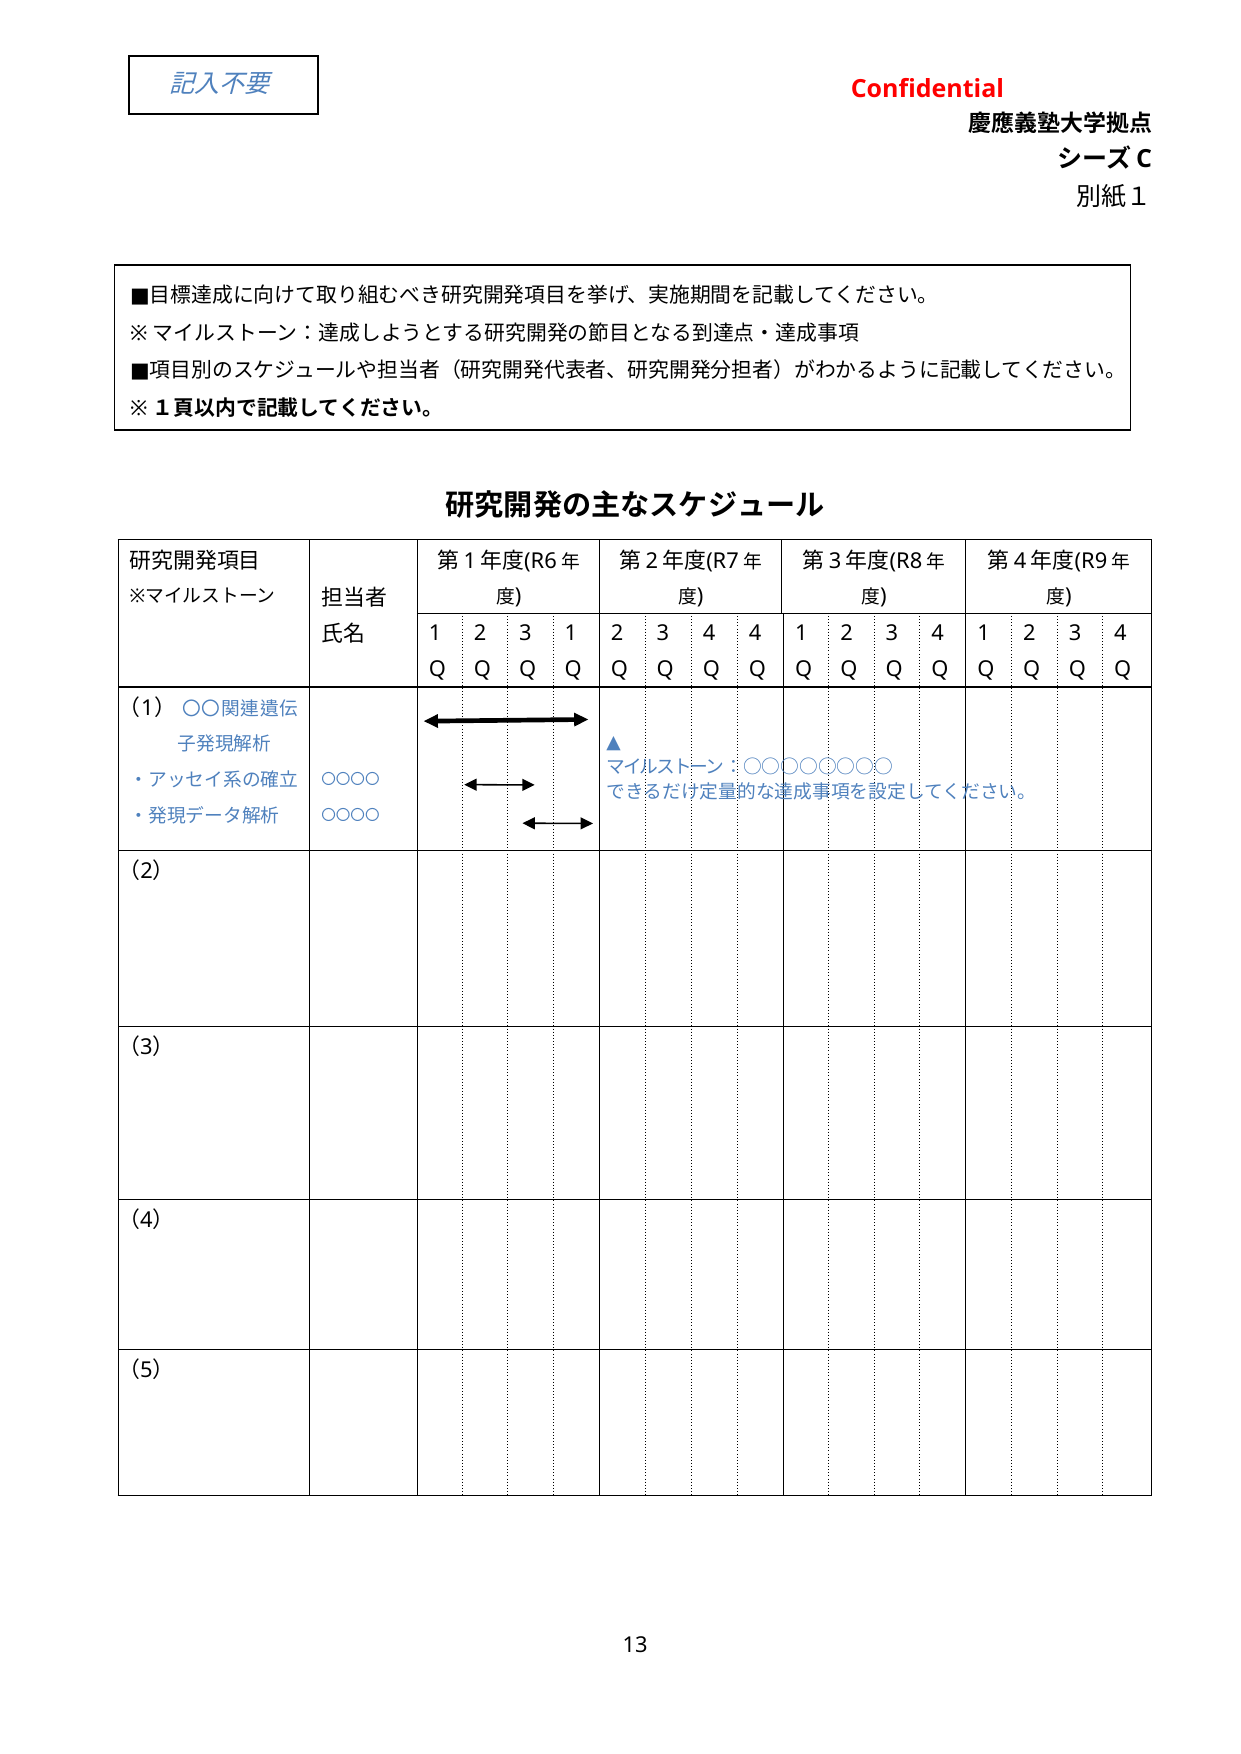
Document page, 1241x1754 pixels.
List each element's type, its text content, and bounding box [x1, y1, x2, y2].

table_cell [784, 1027, 829, 1199]
table_cell [691, 1200, 737, 1349]
table_header 第1年度(R6年度) [418, 540, 599, 613]
table_cell [310, 1200, 417, 1349]
table_cell [784, 688, 829, 850]
table_cell [553, 851, 599, 1026]
table_cell [508, 851, 553, 1026]
table_cell [1057, 1350, 1103, 1495]
table_cell [920, 688, 965, 850]
table_cell [1057, 688, 1103, 850]
table_cell [1103, 1027, 1151, 1199]
table_cell [920, 851, 965, 1026]
table_cell [1012, 1350, 1057, 1495]
table_cell [784, 1350, 829, 1495]
table_cell [1012, 851, 1057, 1026]
table_cell [784, 1200, 829, 1349]
table_cell [737, 688, 783, 850]
table_cell [645, 851, 691, 1026]
table_cell [1103, 1350, 1151, 1495]
table_cell 4Q [737, 614, 783, 686]
table_cell 2Q [829, 614, 874, 686]
table_cell [463, 1027, 508, 1199]
table_cell [418, 1027, 462, 1199]
table_cell [966, 1350, 1012, 1495]
table_cell [737, 1200, 783, 1349]
table_cell [874, 851, 920, 1026]
table_cell （3） [119, 1027, 309, 1199]
table_cell [1103, 688, 1151, 850]
table_cell （1） 〇〇関連遺伝子発現解析 ・アッセイ系の確立 ・発現データ解析 [119, 688, 309, 850]
table_cell [1103, 851, 1151, 1026]
table_cell 2Q [1012, 614, 1057, 686]
table_cell [1057, 1200, 1103, 1349]
table_header 担当者 氏名 [310, 540, 417, 686]
table_cell [829, 1200, 874, 1349]
table_cell [829, 688, 874, 850]
table_cell 3Q [874, 614, 920, 686]
table_cell [463, 723, 508, 850]
table_cell [1012, 1027, 1057, 1199]
text 研究開発の主なスケジュール [118, 213, 1152, 539]
table_cell [600, 688, 645, 850]
table_cell [600, 1350, 645, 1495]
table_cell [418, 1350, 462, 1495]
table_cell 〇〇〇〇 〇〇〇〇 [310, 688, 417, 850]
table_cell [737, 851, 783, 1026]
table_cell [874, 688, 920, 850]
table_header 第4年度(R9年度) [966, 540, 1151, 613]
table_cell [1103, 1200, 1151, 1349]
table_cell [600, 1027, 645, 1199]
table_cell [310, 1027, 417, 1199]
table_cell 4Q [691, 614, 737, 686]
table_cell [463, 688, 508, 718]
table_cell [874, 1350, 920, 1495]
table_cell （4） [119, 1200, 309, 1349]
table_cell 3Q [645, 614, 691, 686]
table_cell [508, 1200, 553, 1349]
text 別紙１ [118, 177, 1152, 213]
table_cell [920, 1200, 965, 1349]
table_cell [463, 1350, 508, 1495]
table_header 研究開発項目 ※マイルストーン [119, 540, 309, 686]
table_cell [874, 1027, 920, 1199]
table_cell [966, 851, 1012, 1026]
table_cell [1057, 851, 1103, 1026]
table_cell [418, 851, 462, 1026]
table_cell [508, 688, 553, 717]
table_cell 1Q [966, 614, 1012, 686]
table_cell [691, 1027, 737, 1199]
table_cell [737, 1350, 783, 1495]
table_cell [691, 688, 737, 850]
table_cell 2Q [600, 614, 645, 686]
table_cell [418, 1200, 462, 1349]
table_header 第3年度(R8年度) [782, 540, 965, 613]
table_cell [829, 851, 874, 1026]
table_cell 4Q [920, 614, 965, 686]
table_cell （5） [119, 1350, 309, 1495]
table_cell [553, 1027, 599, 1199]
table_cell [508, 1350, 553, 1495]
table_cell [829, 1350, 874, 1495]
table_cell [310, 851, 417, 1026]
table_cell 1Q [784, 614, 829, 686]
table_cell 2Q [463, 614, 508, 686]
table_cell [737, 1027, 783, 1199]
table_cell [553, 688, 599, 850]
table_cell [645, 1350, 691, 1495]
table_cell [691, 1350, 737, 1495]
table_cell [1012, 1200, 1057, 1349]
table_cell [463, 1200, 508, 1349]
table_cell [966, 688, 1012, 850]
table_cell 3Q [1057, 614, 1103, 686]
table_cell 1Q [553, 614, 599, 686]
table_cell [920, 1027, 965, 1199]
table_cell [1012, 688, 1057, 850]
table_cell [829, 1027, 874, 1199]
table_cell [418, 688, 462, 850]
table_cell [784, 851, 829, 1026]
table_cell （2） [119, 851, 309, 1026]
table_cell [553, 1350, 599, 1495]
table_cell [920, 1350, 965, 1495]
table_cell 3Q [508, 614, 553, 686]
table_header 第2年度(R7年度) [600, 540, 781, 613]
table_cell [645, 1027, 691, 1199]
table_cell [645, 688, 691, 850]
table_cell [874, 1200, 920, 1349]
table_cell 1Q [418, 614, 462, 686]
table_cell [645, 1200, 691, 1349]
table_cell [691, 851, 737, 1026]
table_cell [1057, 1027, 1103, 1199]
table_cell [600, 851, 645, 1026]
table_cell [966, 1027, 1012, 1199]
table_cell [600, 1200, 645, 1349]
table_cell 4Q [1103, 614, 1151, 686]
table_cell [508, 1027, 553, 1199]
table_cell [553, 1200, 599, 1349]
table_cell [966, 1200, 1012, 1349]
table_cell [508, 723, 553, 850]
table_cell [463, 851, 508, 1026]
table_cell [310, 1350, 417, 1495]
